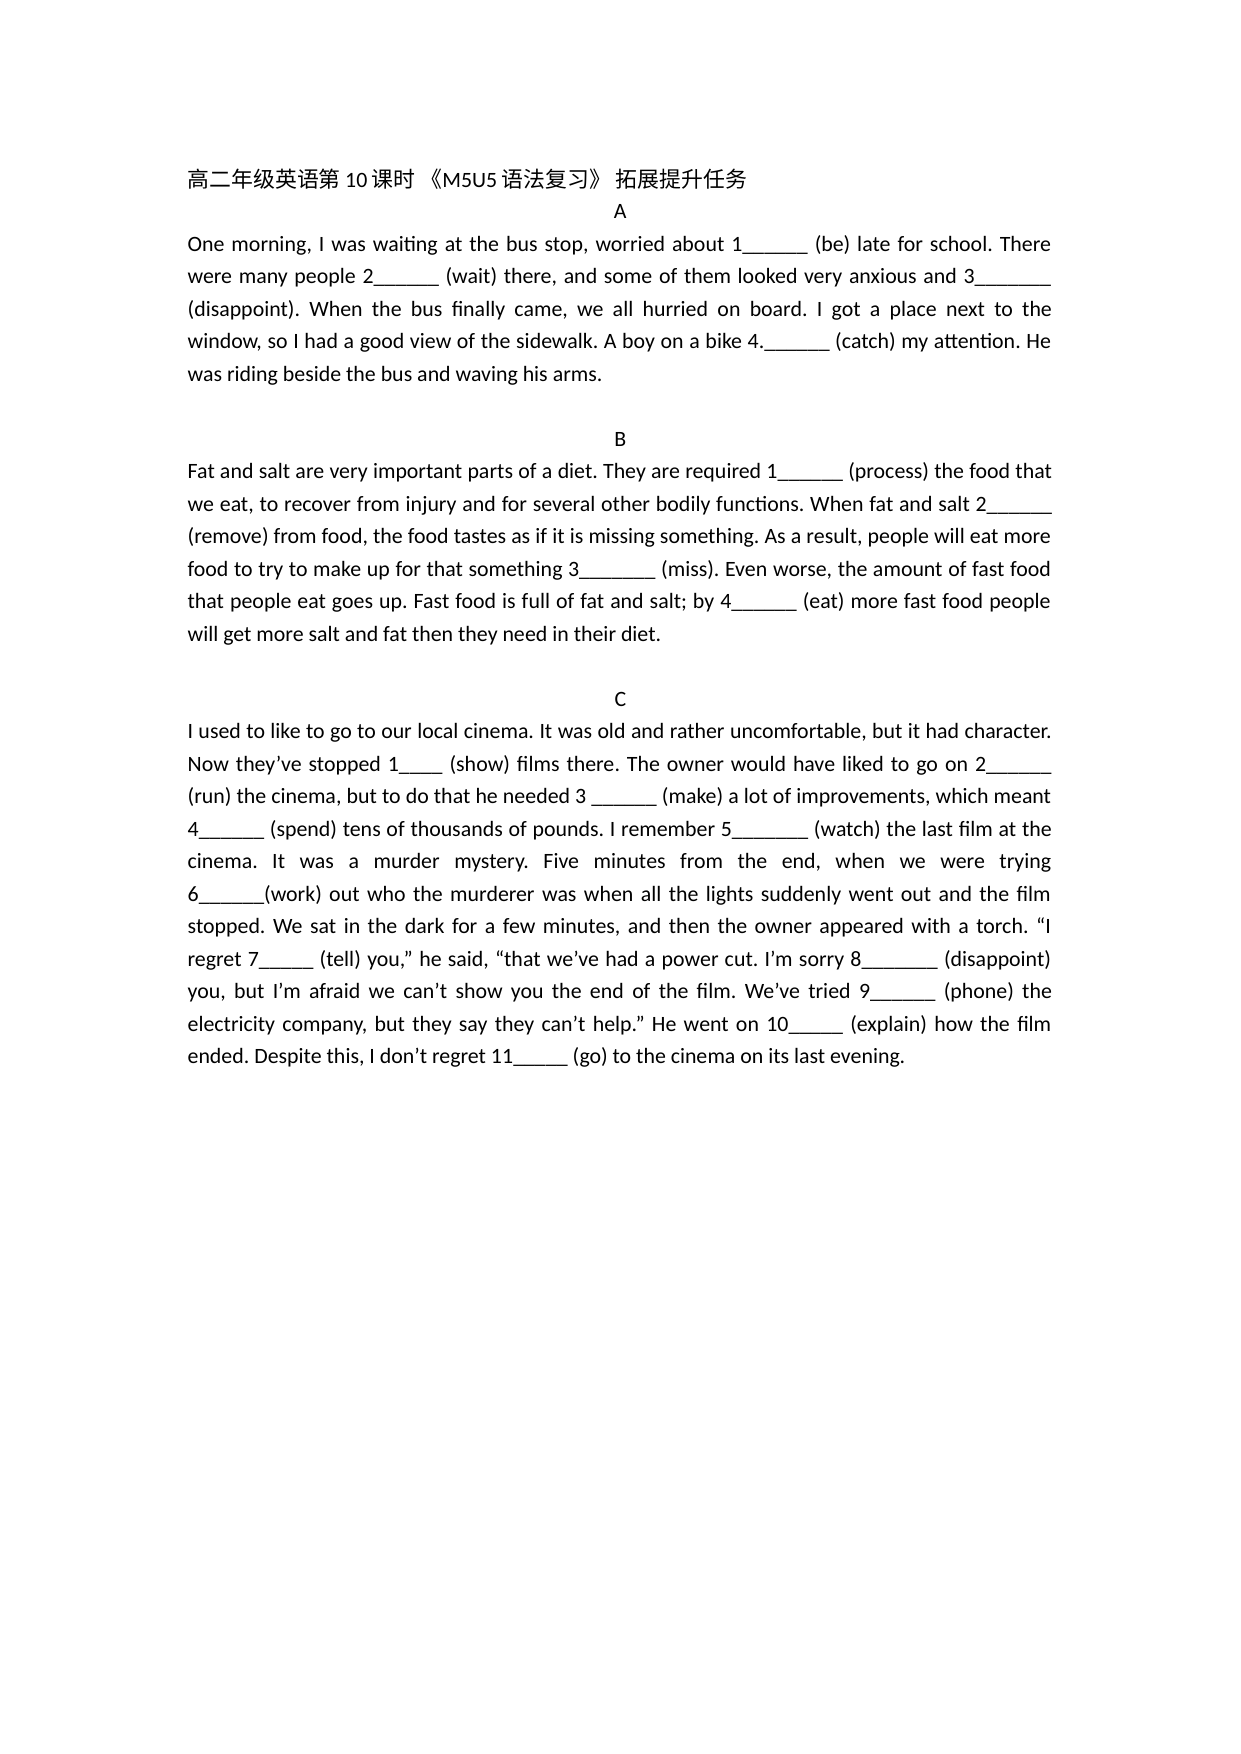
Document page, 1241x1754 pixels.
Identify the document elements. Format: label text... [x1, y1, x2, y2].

text I used to like to go to our local cinema. It was old and rather uncomfortable, but it had character. Now they’ve stopped 1____ (show) films there. The owner would have liked to go on 2______ (run) the cinema, but to do that he needed 3 ______ (make) a lot of improvements, which meant 4______ (spend) tens of thousands of pounds. I remember 5_______ (watch) the last film at the cinema. It was a murder mystery. Five minutes from the end, when we were trying 6______(work) out who the murderer was when all the lights suddenly went out and the film stopped. We sat in the dark for a few minutes, and then the owner appeared with a torch. “I regret 7_____ (tell) you,” he said, “that we’ve had a power cut. I’m sorry 8_______ (disappoint) you, but I’m afraid we can’t show you the end of the film. We’ve tried 9______ (phone) the electricity company, but they say they can’t help.” He went on 10_____ (explain) how the film ended. Despite this, I don’t regret 11_____ (go) to the cinema on its last evening. [187, 714, 1053, 1072]
text B [187, 422, 1053, 454]
text A [187, 194, 1053, 227]
text One morning, I was waiting at the bus stop, worried about 1______ (be) late for school. There were many people 2______ (wait) there, and some of them looked very anxious and 3_______ (disappoint). When the bus finally came, we all hurried on board. I got a place next to the window, so I had a good view of the sidewalk. A boy on a bike 4.______ (catch) my attention. He was riding beside the bus and waving his arms. [187, 227, 1053, 389]
text 高二年级英语第10课时 《M5U5语法复习》 拓展提升任务 [187, 162, 1053, 194]
text Fat and salt are very important parts of a diet. They are required 1______ (process) the food that we eat, to recover from injury and for several other bodily functions. When fat and salt 2______ (remove) from food, the food tastes as if it is missing something. As a result, people will eat more food to try to make up for that something 3_______ (miss). Even worse, the amount of fast food that people eat goes up. Fast food is full of fat and salt; by 4______ (eat) more fast food people will get more salt and fat then they need in their diet. [187, 454, 1053, 649]
text C [187, 682, 1053, 714]
